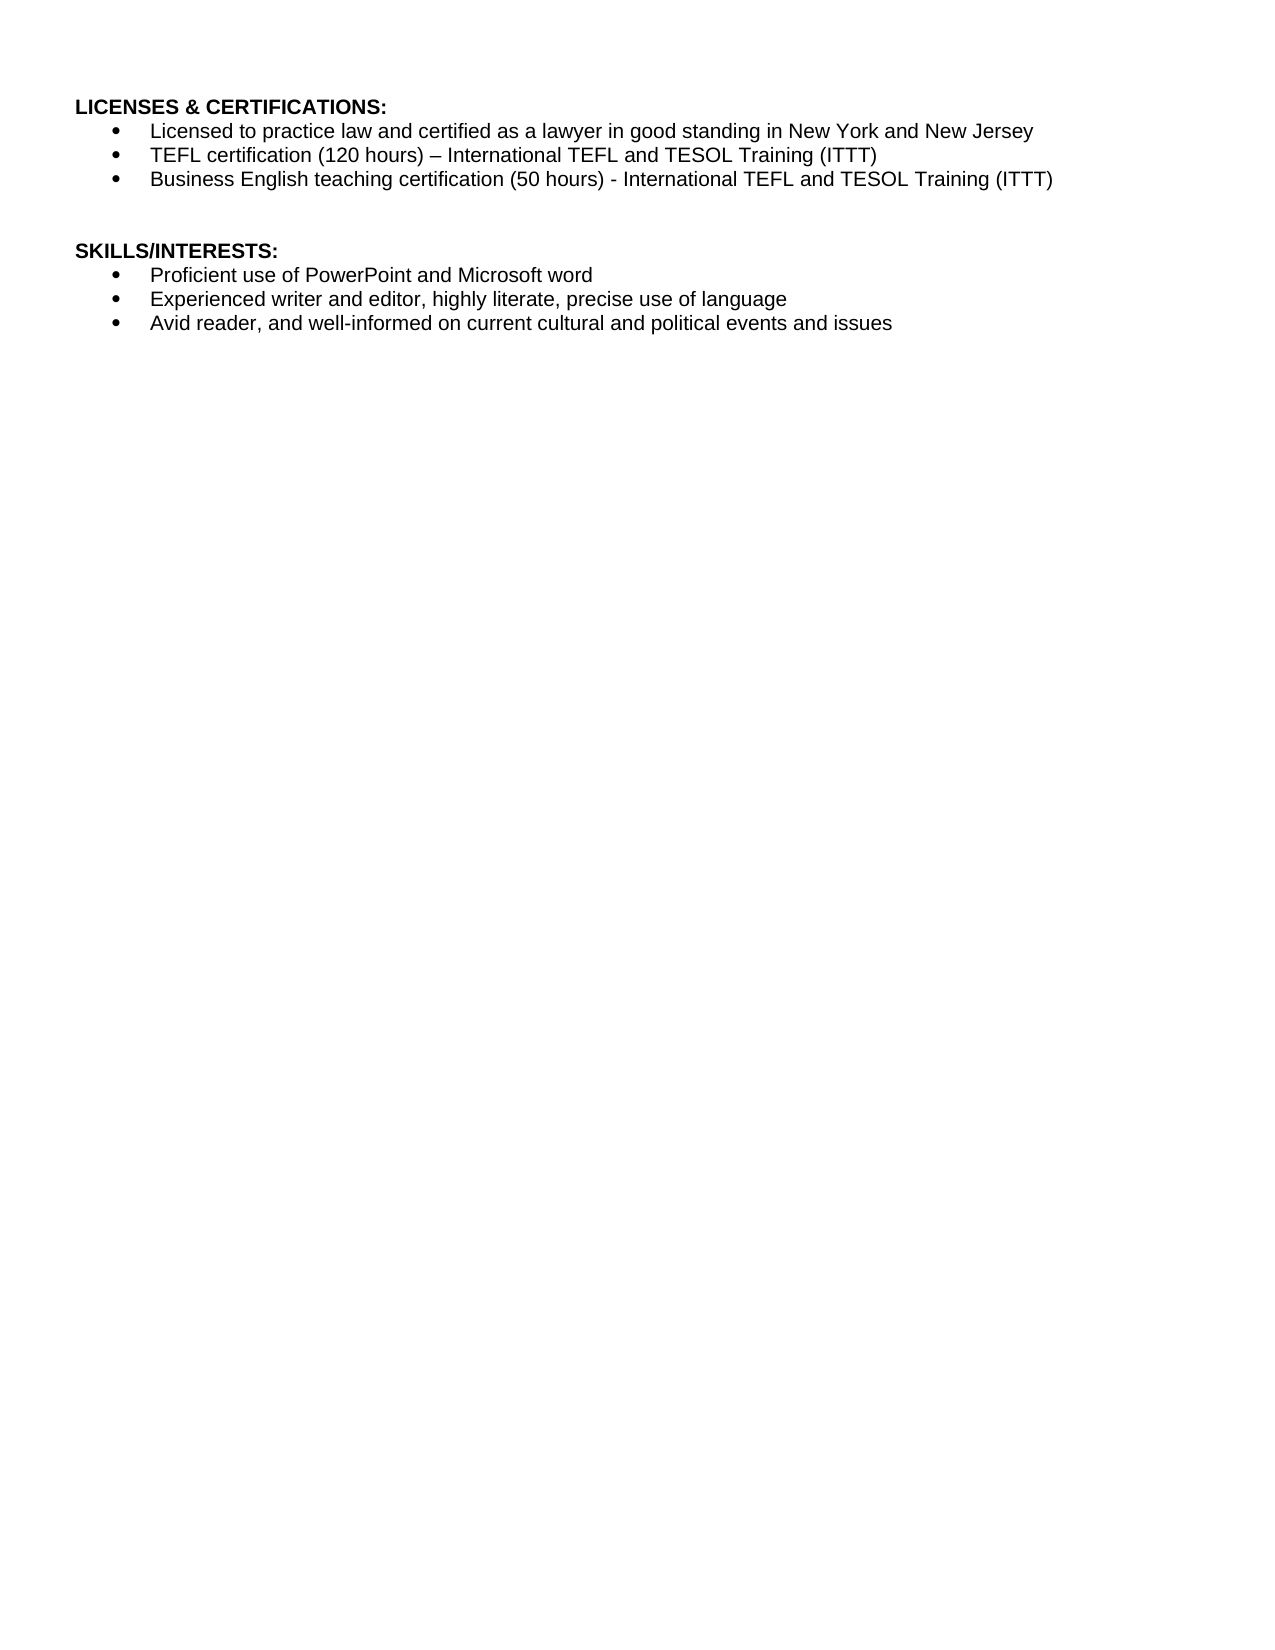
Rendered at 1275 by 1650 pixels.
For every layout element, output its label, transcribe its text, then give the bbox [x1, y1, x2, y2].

list Proficient use of PowerPoint and Microsoft word [112, 263, 1200, 287]
text SKILLS/INTERESTS: [75, 239, 1200, 263]
list Experienced writer and editor, highly literate, precise use of language [112, 287, 1200, 311]
list Licensed to practice law and certified as a lawyer in good standing in New York and New Jersey [112, 119, 1200, 143]
text LICENSES & CERTIFICATIONS: [75, 95, 1200, 119]
list Business English teaching certification (50 hours) - International TEFL and TESOL Training (ITTT) [112, 167, 1200, 191]
list Avid reader, and well-informed on current cultural and political events and issues [112, 311, 1200, 335]
list TEFL certification (120 hours) – International TEFL and TESOL Training (ITTT) [112, 143, 1200, 167]
